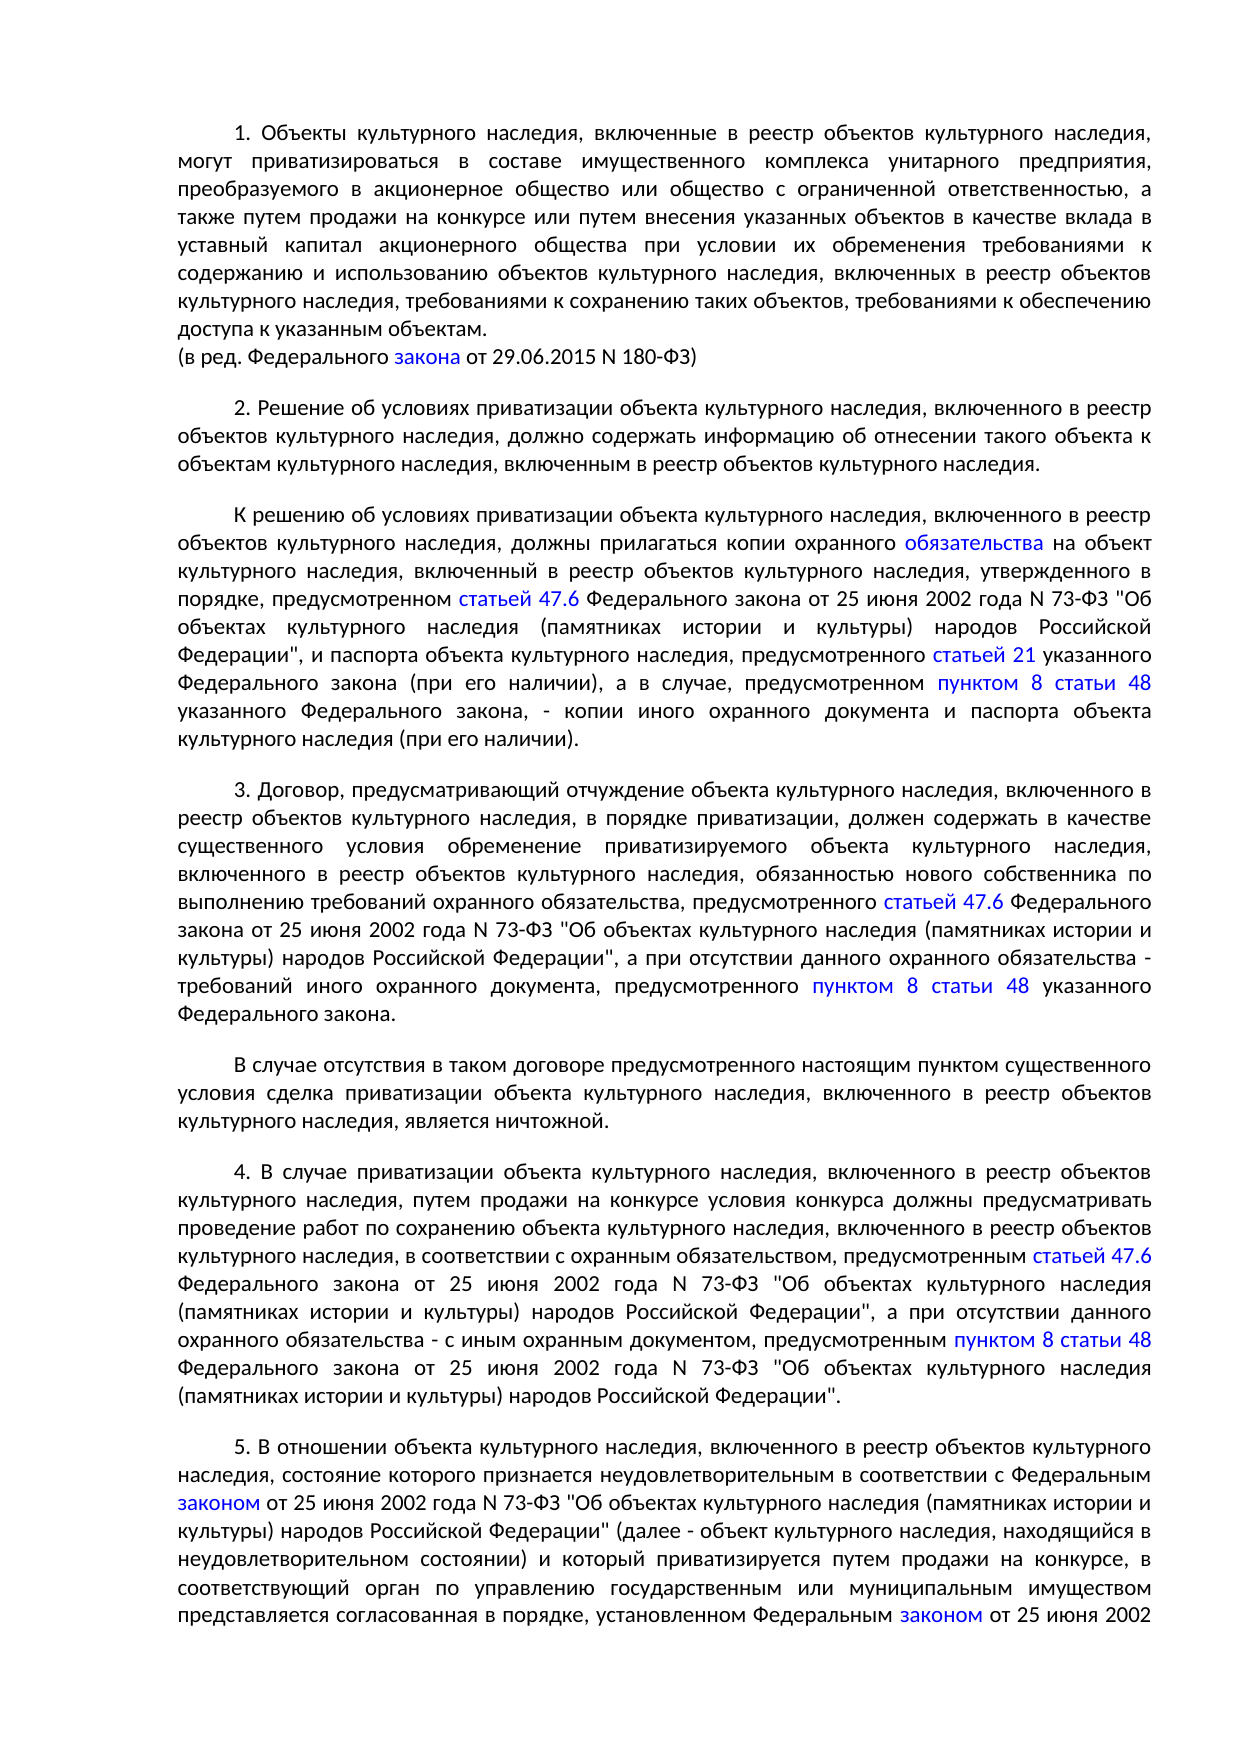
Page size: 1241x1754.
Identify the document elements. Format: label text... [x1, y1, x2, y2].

text К решению об условиях приватизации объекта культурного наследия, включенного в реестр объектов культурного наследия, должны прилагаться копии охранного обязательства на объект культурного наследия, включенный в реестр объектов культурного наследия, утвержденного в порядке, предусмотренном статьей 47.6 Федерального закона от 25 июня 2002 года N 73-ФЗ "Об объектах культурного наследия (памятниках истории и культуры) народов Российской Федерации", и паспорта объекта культурного наследия, предусмотренного статьей 21 указанного Федерального закона (при его наличии), а в случае, предусмотренном пунктом 8 статьи 48 указанного Федерального закона, - копии иного охранного документа и паспорта объекта культурного наследия (при его наличии). [177, 500, 1152, 752]
text (в ред. Федерального закона от 29.06.2015 N 180-ФЗ) [177, 342, 1152, 370]
text 2. Решение об условиях приватизации объекта культурного наследия, включенного в реестр объектов культурного наследия, должно содержать информацию об отнесении такого объекта к объектам культурного наследия, включенным в реестр объектов культурного наследия. [177, 393, 1152, 477]
text 1. Объекты культурного наследия, включенные в реестр объектов культурного наследия, могут приватизироваться в составе имущественного комплекса унитарного предприятия, преобразуемого в акционерное общество или общество с ограниченной ответственностью, а также путем продажи на конкурсе или путем внесения указанных объектов в качестве вклада в уставный капитал акционерного общества при условии их обременения требованиями к содержанию и использованию объектов культурного наследия, включенных в реестр объектов культурного наследия, требованиями к сохранению таких объектов, требованиями к обеспечению доступа к указанным объектам. [177, 118, 1152, 342]
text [177, 1432, 1152, 1629]
text 4. В случае приватизации объекта культурного наследия, включенного в реестр объектов культурного наследия, путем продажи на конкурсе условия конкурса должны предусматривать проведение работ по сохранению объекта культурного наследия, включенного в реестр объектов культурного наследия, в соответствии с охранным обязательством, предусмотренным статьей 47.6 Федерального закона от 25 июня 2002 года N 73-ФЗ "Об объектах культурного наследия (памятниках истории и культуры) народов Российской Федерации", а при отсутствии данного охранного обязательства - с иным охранным документом, предусмотренным пунктом 8 статьи 48 Федерального закона от 25 июня 2002 года N 73-ФЗ "Об объектах культурного наследия (памятниках истории и культуры) народов Российской Федерации". [177, 1157, 1152, 1409]
text В случае отсутствия в таком договоре предусмотренного настоящим пунктом существенного условия сделка приватизации объекта культурного наследия, включенного в реестр объектов культурного наследия, является ничтожной. [177, 1050, 1152, 1134]
text 3. Договор, предусматривающий отчуждение объекта культурного наследия, включенного в реестр объектов культурного наследия, в порядке приватизации, должен содержать в качестве существенного условия обременение приватизируемого объекта культурного наследия, включенного в реестр объектов культурного наследия, обязанностью нового собственника по выполнению требований охранного обязательства, предусмотренного статьей 47.6 Федерального закона от 25 июня 2002 года N 73-ФЗ "Об объектах культурного наследия (памятниках истории и культуры) народов Российской Федерации", а при отсутствии данного охранного обязательства - требований иного охранного документа, предусмотренного пунктом 8 статьи 48 указанного Федерального закона. [177, 775, 1152, 1027]
